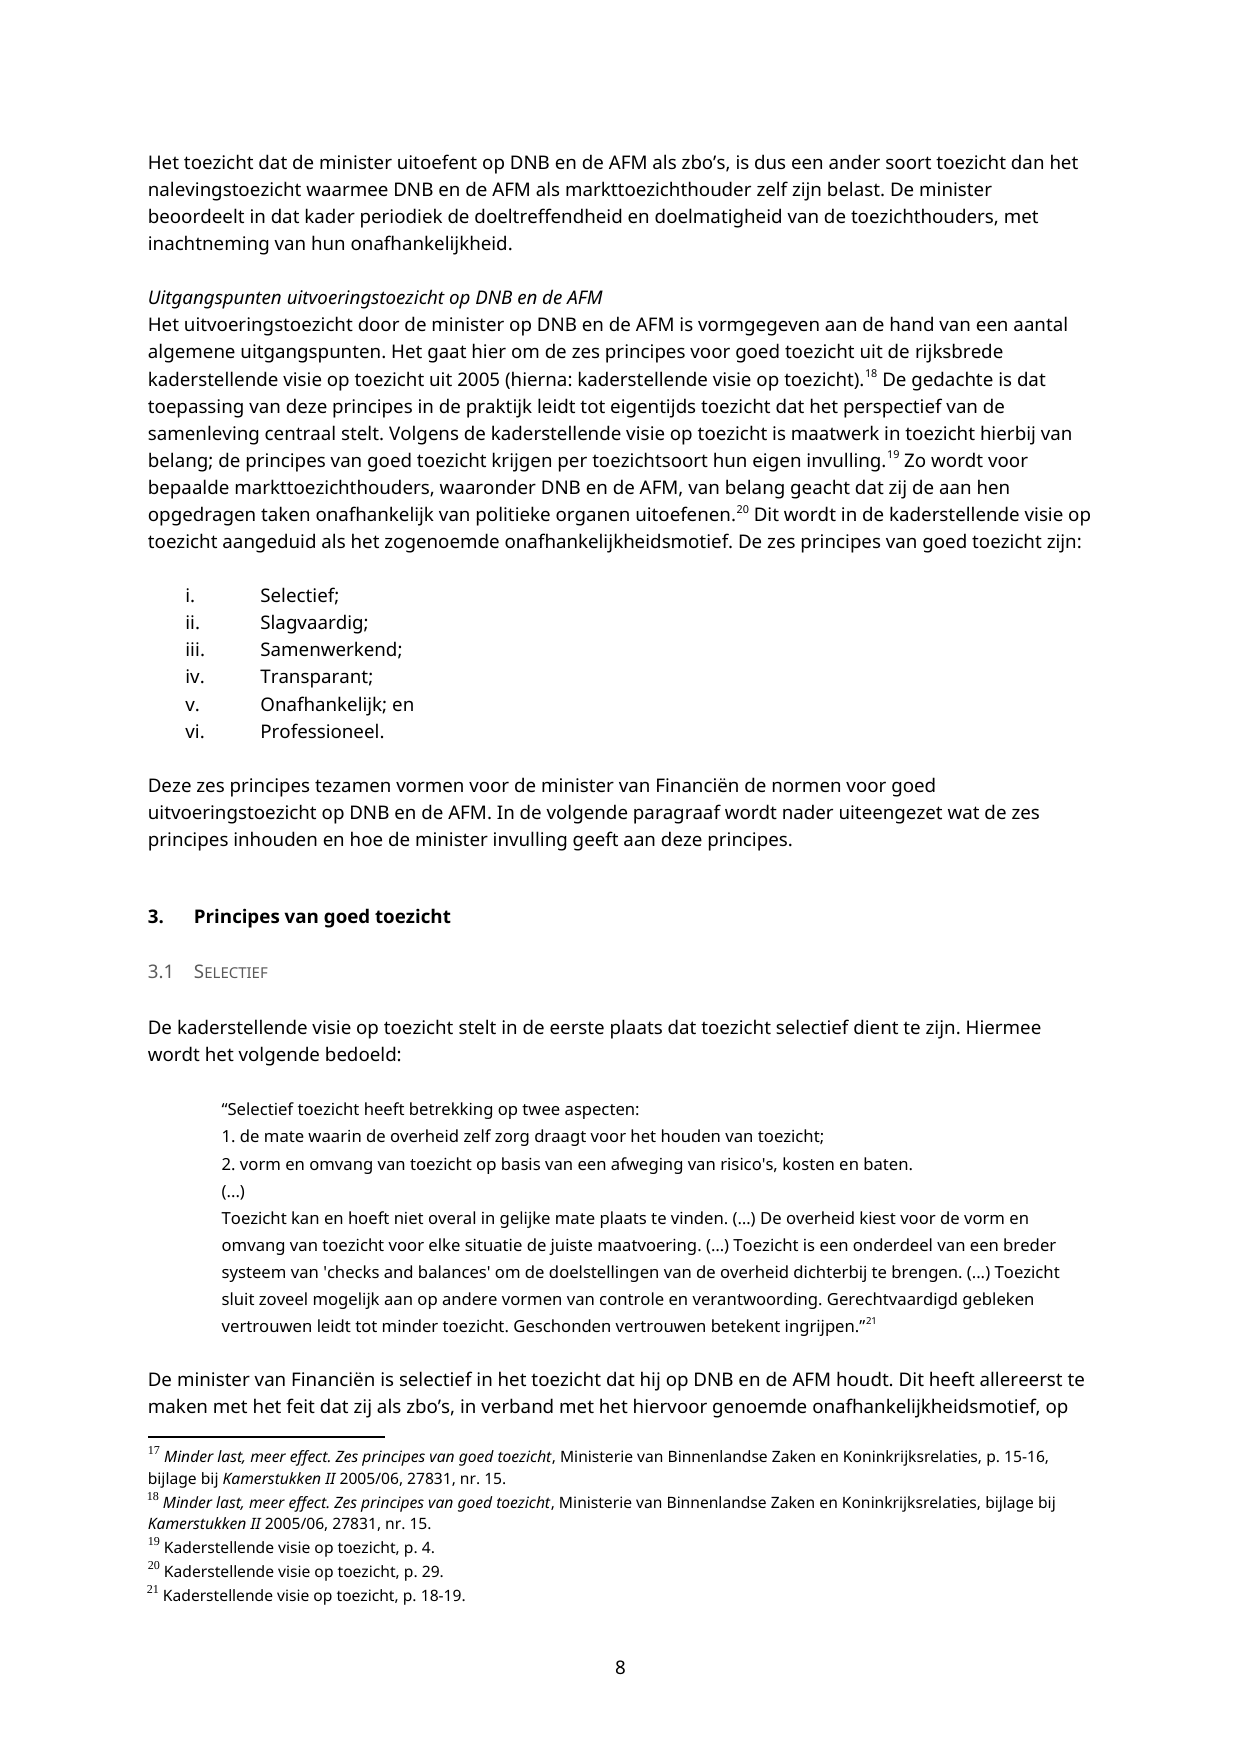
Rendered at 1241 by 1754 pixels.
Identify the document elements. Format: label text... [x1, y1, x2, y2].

text Toezicht kan en hoeft niet overal in gelijke mate plaats te vinden. (…) De overheid kiest voor de vorm en omvang van toezicht voor elke situatie de juiste maatvoering. (…) Toezicht is een onderdeel van een breder systeem van 'checks and balances' om de doelstellingen van de overheid dichterbij te brengen. (...) Toezicht sluit zoveel mogelijk aan op andere vormen van controle en verantwoording. Gerechtvaardigd gebleken vertrouwen leidt tot minder toezicht. Geschonden vertrouwen betekent ingrijpen.” [221, 1202, 1092, 1338]
list Samenwerkend; [185, 635, 1092, 662]
text “Selectief toezicht heeft betrekking op twee aspecten: [148, 1094, 1092, 1121]
list Slagvaardig; [185, 608, 1092, 635]
text (...) [148, 1175, 1092, 1202]
list Professioneel. [185, 716, 1092, 743]
text 3. Principes van goed toezicht [148, 902, 1092, 929]
text 3.1 Selectief [148, 958, 1092, 984]
text Deze zes principes tezamen vormen voor de minister van Financiën de normen voor goed uitvoeringstoezicht op DNB en de AFM. In de volgende paragraaf wordt nader uiteengezet wat de zes principes inhouden en hoe de minister invulling geeft aan deze principes. [148, 771, 1092, 852]
text Het uitvoeringstoezicht door de minister op DNB en de AFM is vormgegeven aan de hand van een aantal algemene uitgangspunten. Het gaat hier om de zes principes voor goed toezicht uit de rijksbrede kaderstellende visie op toezicht uit 2005 (hierna: kaderstellende visie op toezicht). De gedachte is dat toepassing van deze principes in de praktijk leidt tot eigentijds toezicht dat het perspectief van de samenleving centraal stelt. Volgens de kaderstellende visie op toezicht is maatwerk in toezicht hierbij van belang; de principes van goed toezicht krijgen per toezichtsoort hun eigen invulling. Zo wordt voor bepaalde markttoezichthouders, waaronder DNB en de AFM, van belang geacht dat zij de aan hen opgedragen taken onafhankelijk van politieke organen uitoefenen. Dit wordt in de kaderstellende visie op toezicht aangeduid als het zogenoemde onafhankelijkheidsmotief. De zes principes van goed toezicht zijn: [148, 310, 1092, 554]
list Transparant; [185, 662, 1092, 689]
text 1. de mate waarin de overheid zelf zorg draagt voor het houden van toezicht; [148, 1121, 1092, 1148]
text Uitgangspunten uitvoeringstoezicht op DNB en de AFM [148, 283, 1092, 310]
text Het toezicht dat de minister uitoefent op DNB en de AFM als zbo’s, is dus een ander soort toezicht dan het nalevingstoezicht waarmee DNB en de AFM als markttoezichthouder zelf zijn belast. De minister beoordeelt in dat kader periodiek de doeltreffendheid en doelmatigheid van de toezichthouders, met inachtneming van hun onafhankelijkheid. [148, 148, 1092, 256]
text 2. vorm en omvang van toezicht op basis van een afweging van risico's, kosten en baten. [148, 1148, 1092, 1175]
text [148, 1365, 1092, 1419]
list Onafhankelijk; en [185, 689, 1092, 716]
list Selectief; [185, 581, 1092, 608]
text De kaderstellende visie op toezicht stelt in de eerste plaats dat toezicht selectief dient te zijn. Hiermee wordt het volgende bedoeld: [148, 1013, 1092, 1067]
